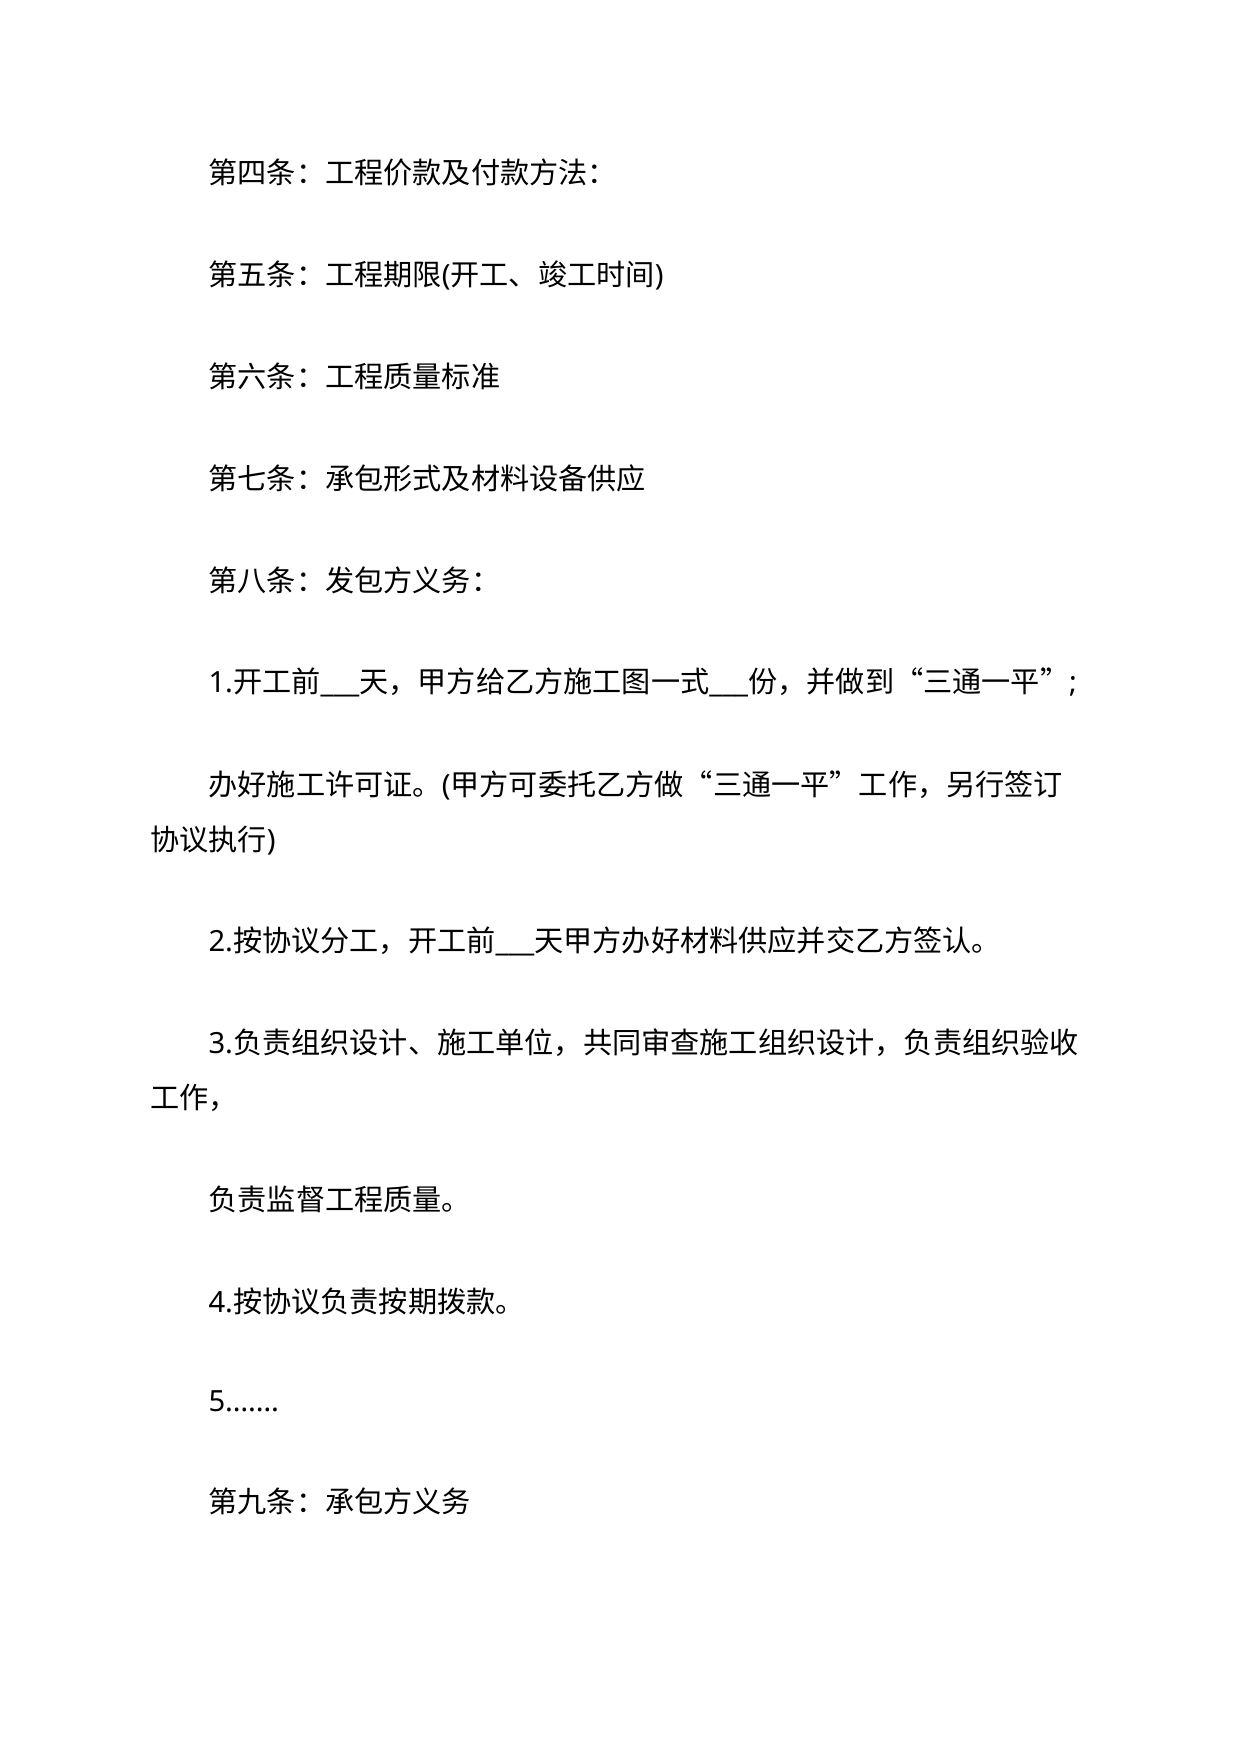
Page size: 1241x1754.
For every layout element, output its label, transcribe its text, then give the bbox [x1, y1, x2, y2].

text 4.按协议负责按期拨款。 [150, 1278, 1090, 1321]
text 1.开工前___天，甲方给乙方施工图一式___份，并做到“三通一平”; [150, 659, 1090, 701]
text 第四条：工程价款及付款方法： [150, 150, 1090, 192]
text 第五条：工程期限(开工、竣工时间) [150, 252, 1090, 294]
text 5.…… [150, 1381, 1090, 1420]
text 2.按协议分工，开工前___天甲方办好材料供应并交乙方签认。 [150, 918, 1090, 960]
text 负责监督工程质量。 [150, 1177, 1090, 1219]
text 第九条：承包方义务 [150, 1479, 1090, 1521]
text 第七条：承包形式及材料设备供应 [150, 456, 1090, 498]
text 第八条：发包方义务： [150, 557, 1090, 599]
text 办好施工许可证。(甲方可委托乙方做“三通一平”工作，另行签订协议执行) [150, 761, 1090, 858]
text 3.负责组织设计、施工单位，共同审查施工组织设计，负责组织验收工作， [150, 1020, 1090, 1117]
text 第六条：工程质量标准 [150, 354, 1090, 396]
